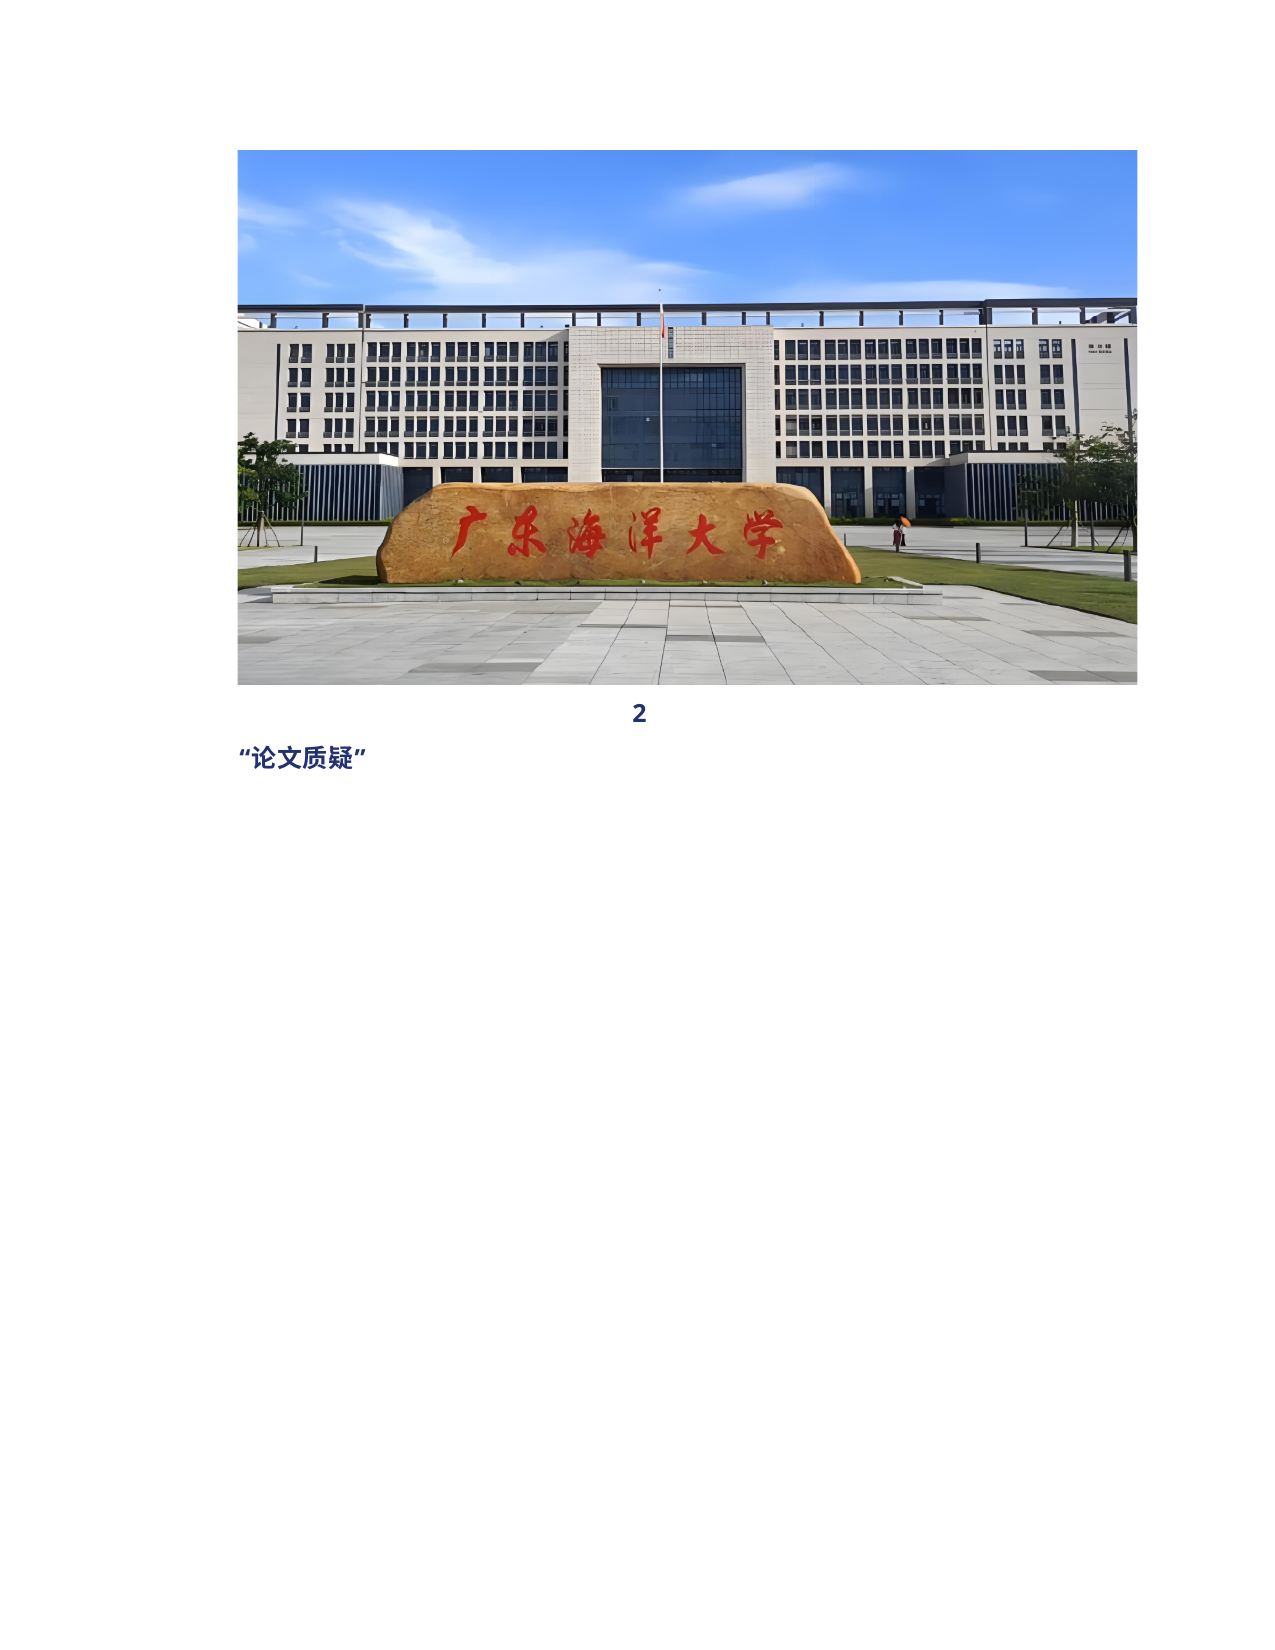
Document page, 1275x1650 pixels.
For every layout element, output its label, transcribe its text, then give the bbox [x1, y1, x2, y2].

text “论文质疑” [239, 734, 1037, 774]
text 2 [237, 690, 1041, 730]
picture [237, 150, 1138, 685]
